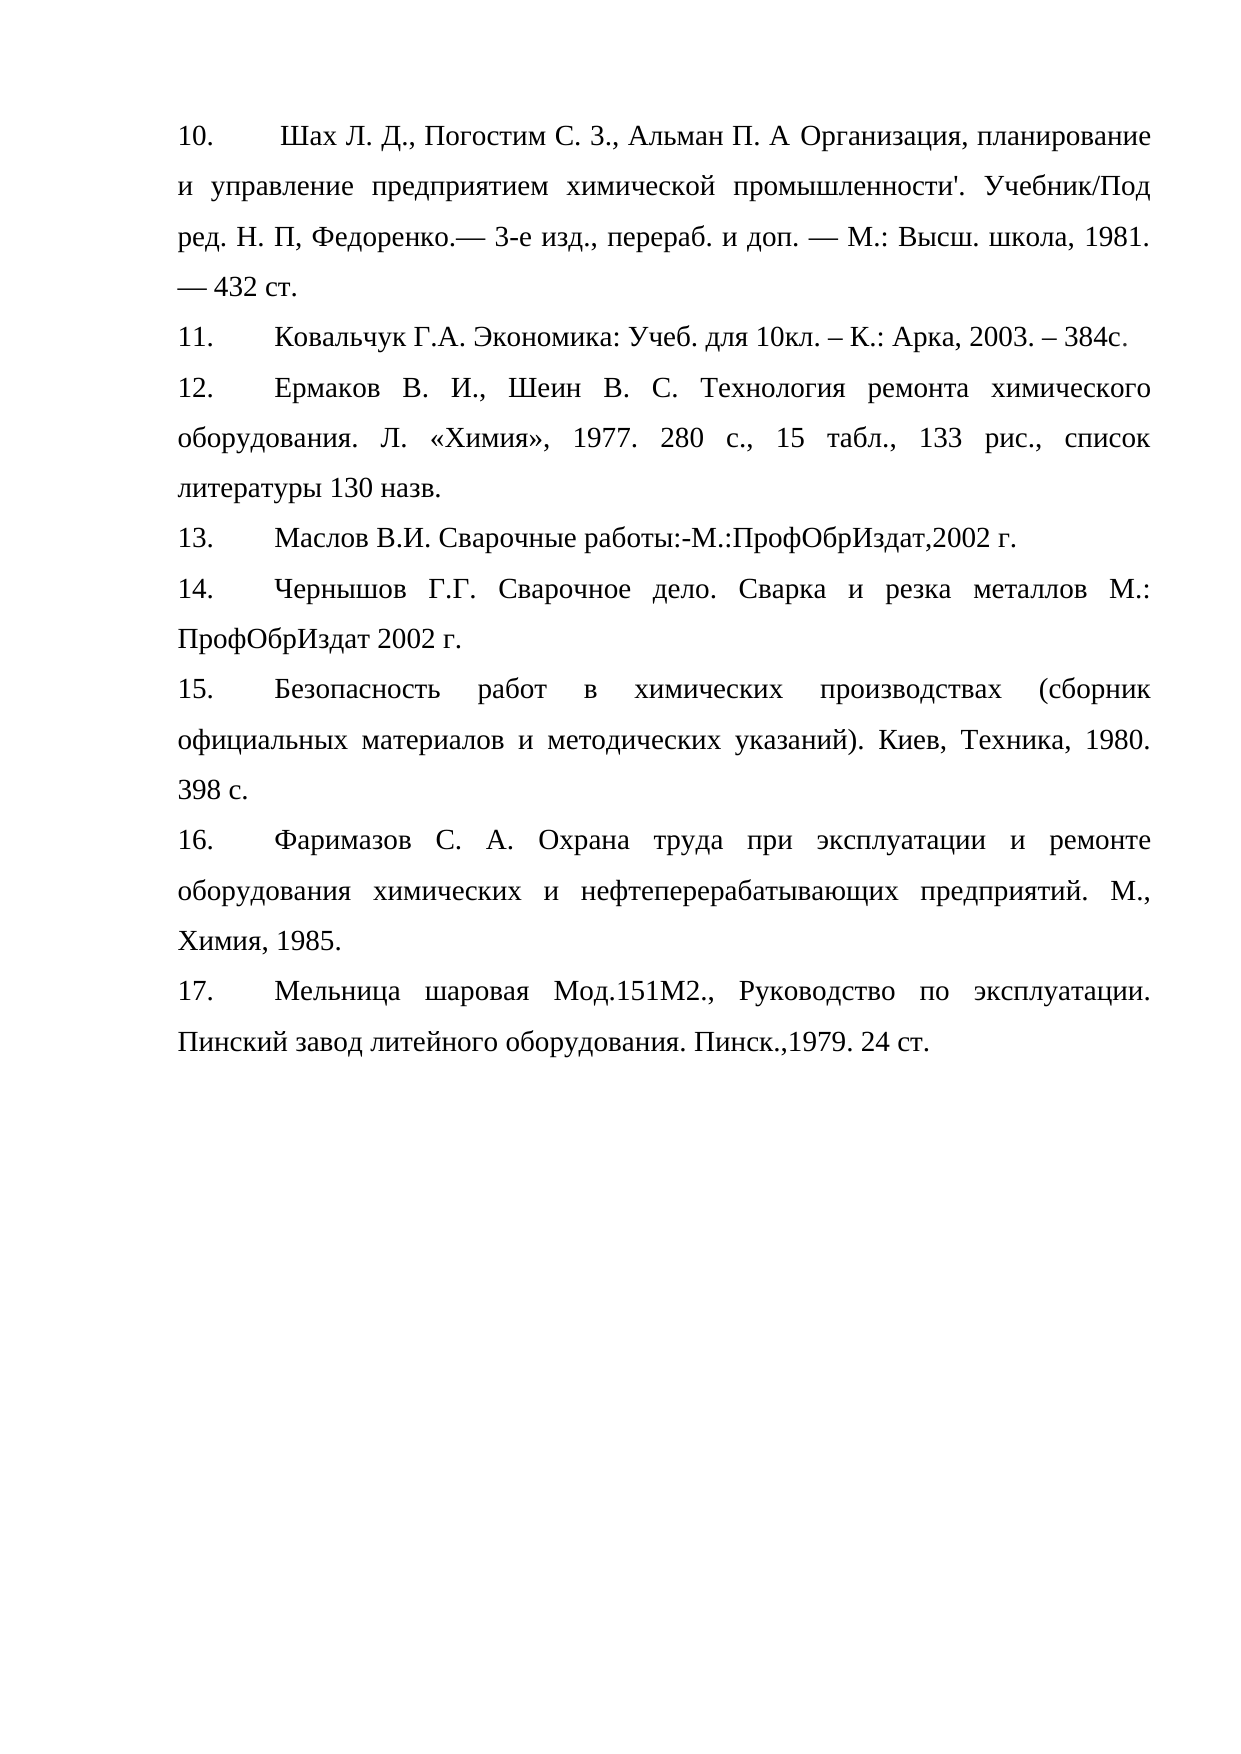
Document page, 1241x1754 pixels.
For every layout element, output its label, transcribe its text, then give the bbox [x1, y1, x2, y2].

list Шах Л. Д., Погостим С. 3., Альман П. А Организация, планирование и управление предприятием химической промышленности'. Учебник/Под ред. Н. П, Федоренко.— 3-е изд., перераб. и доп. — М.: Высш. школа, 1981. — 432 ст. [177, 118, 1152, 303]
list Ермаков В. И., Шеин В. С. Технология ремонта химического оборудования. Л. «Химия», 1977. 280 с., 15 табл., 133 рис., список литературы 130 назв. [177, 370, 1152, 504]
list Ковальчук Г.А. Экономика: Учеб. для 10кл. – К.: Арка, 2003. – 384с. [177, 319, 1152, 353]
list Чернышов Г.Г. Сварочное дело. Сварка и резка металлов М.: ПрофОбрИздат . [177, 571, 1152, 655]
list Мельница шаровая Мод.151М2., Руководство по эксплуатации. Пинский завод литейного оборудования. Пинск.,1979. 24 ст. [177, 973, 1152, 1057]
list Безопасность работ в химических производствах (сборник официальных материалов и методических указаний). Киев, Техника, 1980. 398 с. [177, 672, 1152, 806]
list Фаримазов С. А. Охрана труда при эксплуатации и ремонте оборудования химических и нефтеперерабатывающих предприятий. М., Химия, 1985. [177, 822, 1152, 957]
list Маслов В.И. Сварочные работы:-М.:ПрофОбрИздат,2002 г. [177, 521, 1152, 554]
